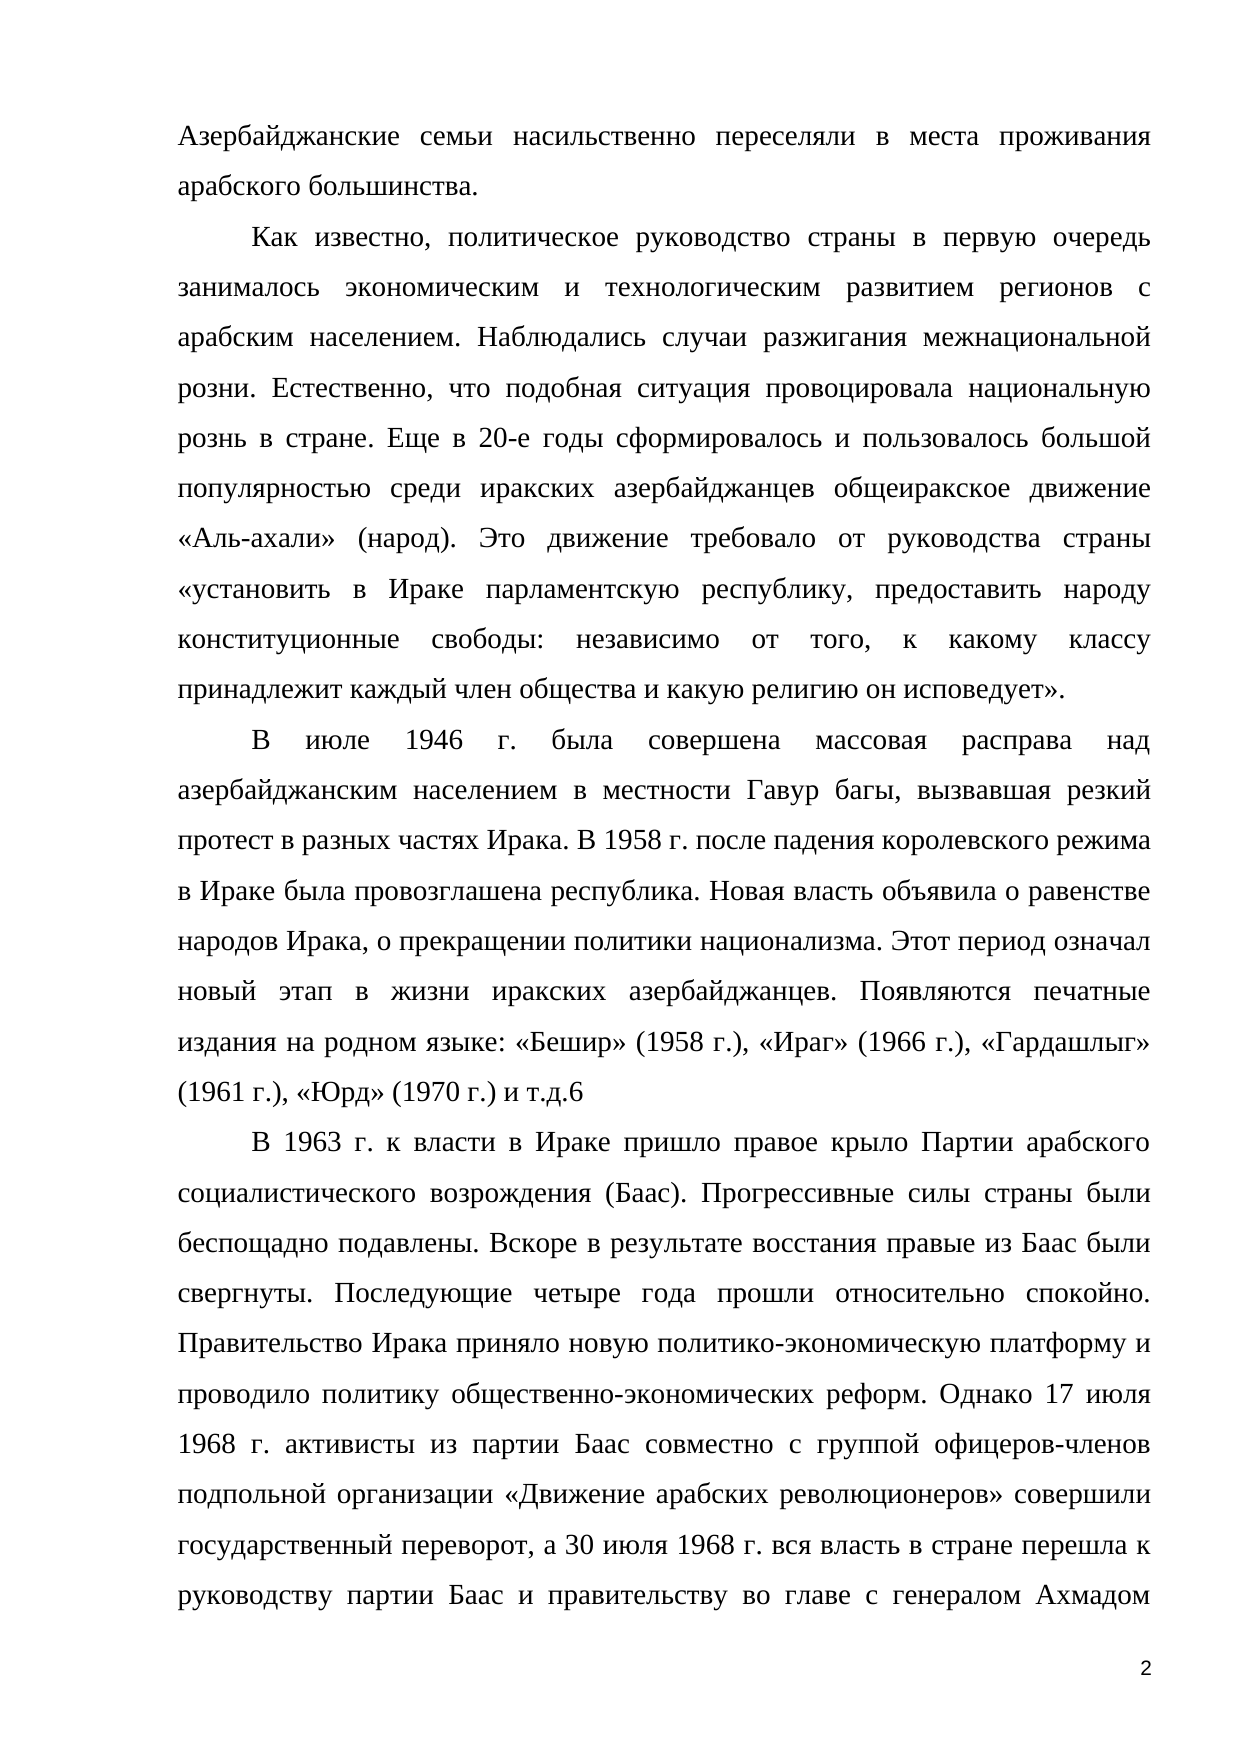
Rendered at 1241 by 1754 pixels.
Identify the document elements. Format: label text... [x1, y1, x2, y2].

text Как известно, политическое руководство страны в первую очередь занималось экономическим и технологическим развитием регионов с арабским населением. Наблюдались случаи разжигания межнациональной розни. Естественно, что подобная ситуация провоцировала национальную рознь в стране. Еще в 20-е годы сформировалось и пользовалось большой популярностью среди иракских азербайджанцев общеиракское движение «Аль-ахали» (народ). Это движение требовало от руководства страны «установить в Ираке парламентскую республику, предоставить народу конституционные свободы: независимо от того, к какому классу принадлежит каждый член общества и какую религию он исповедует». [177, 219, 1152, 705]
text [177, 1124, 1152, 1611]
text В июле 1946 г. была совершена массовая расправа над азербайджанским населением в местности Гавур багы, вызвавшая резкий протест в разных частях Ирака. В 1958 г. после падения королевского режима в Ираке была провозглашена республика. Новая власть объявила о равенстве народов Ирака, о прекращении политики национализма. Этот период означал новый этап в жизни иракских азербайджанцев. Появляются печатные издания на родном языке: «Бешир» (1958 г.), «Ираг» (1966 г.), «Гардашлыг» (1961 г.), «Юрд» (1970 г.) и т.д.6 [177, 722, 1152, 1108]
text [177, 118, 1152, 202]
